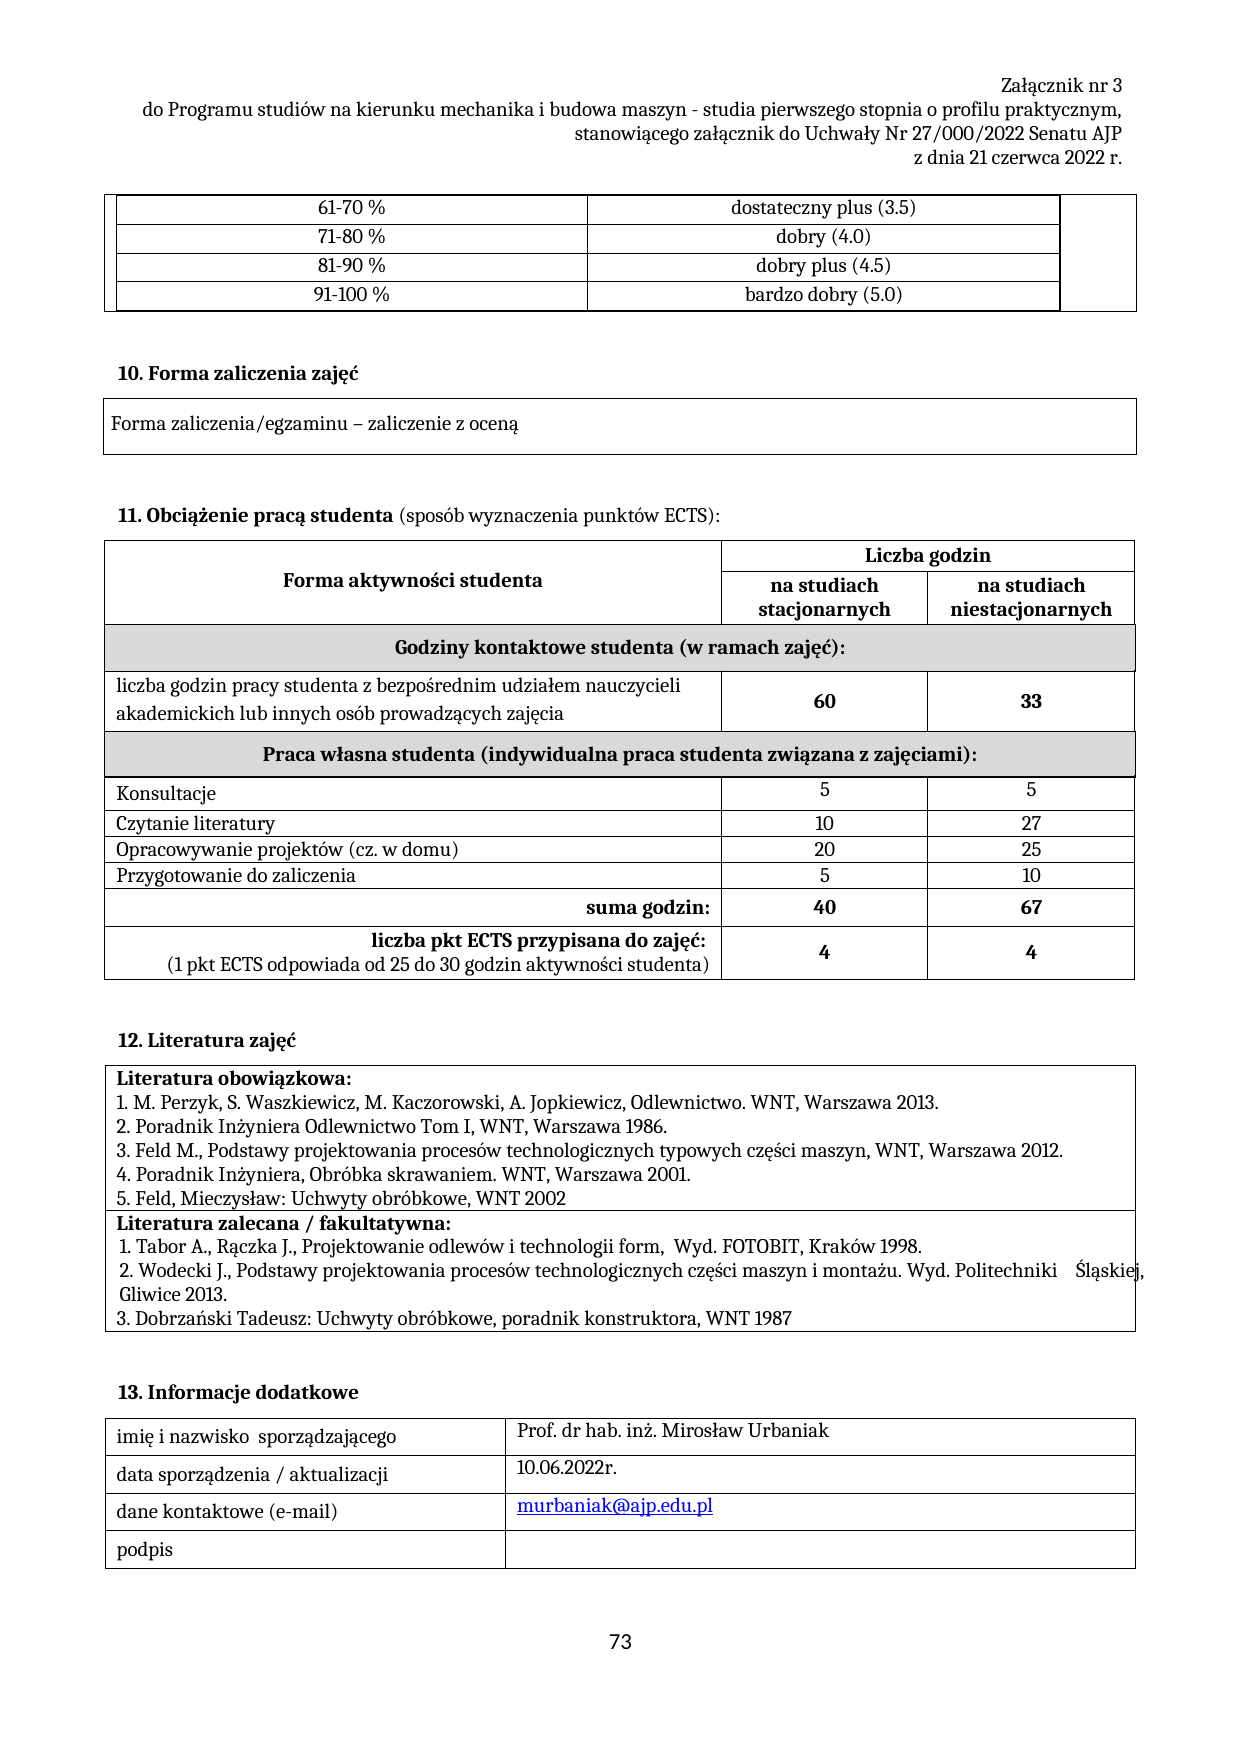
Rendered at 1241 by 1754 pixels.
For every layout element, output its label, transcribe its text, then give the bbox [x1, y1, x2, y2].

text 13. Informacje dodatkowe [118, 1381, 1122, 1405]
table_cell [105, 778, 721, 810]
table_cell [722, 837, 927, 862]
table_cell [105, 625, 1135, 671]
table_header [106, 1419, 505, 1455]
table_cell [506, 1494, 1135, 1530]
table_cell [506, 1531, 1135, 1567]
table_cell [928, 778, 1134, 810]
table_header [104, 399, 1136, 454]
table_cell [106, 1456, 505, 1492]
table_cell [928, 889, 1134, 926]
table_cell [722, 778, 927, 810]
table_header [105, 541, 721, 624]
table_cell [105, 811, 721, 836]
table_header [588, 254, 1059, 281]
text 10. Forma zaliczenia zajęć [118, 361, 1122, 385]
text 11. Obciążenie pracą studenta (sposób wyznaczenia punktów ECTS): [118, 504, 1122, 528]
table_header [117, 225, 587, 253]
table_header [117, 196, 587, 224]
text 12. Literatura zajęć [118, 1029, 1122, 1053]
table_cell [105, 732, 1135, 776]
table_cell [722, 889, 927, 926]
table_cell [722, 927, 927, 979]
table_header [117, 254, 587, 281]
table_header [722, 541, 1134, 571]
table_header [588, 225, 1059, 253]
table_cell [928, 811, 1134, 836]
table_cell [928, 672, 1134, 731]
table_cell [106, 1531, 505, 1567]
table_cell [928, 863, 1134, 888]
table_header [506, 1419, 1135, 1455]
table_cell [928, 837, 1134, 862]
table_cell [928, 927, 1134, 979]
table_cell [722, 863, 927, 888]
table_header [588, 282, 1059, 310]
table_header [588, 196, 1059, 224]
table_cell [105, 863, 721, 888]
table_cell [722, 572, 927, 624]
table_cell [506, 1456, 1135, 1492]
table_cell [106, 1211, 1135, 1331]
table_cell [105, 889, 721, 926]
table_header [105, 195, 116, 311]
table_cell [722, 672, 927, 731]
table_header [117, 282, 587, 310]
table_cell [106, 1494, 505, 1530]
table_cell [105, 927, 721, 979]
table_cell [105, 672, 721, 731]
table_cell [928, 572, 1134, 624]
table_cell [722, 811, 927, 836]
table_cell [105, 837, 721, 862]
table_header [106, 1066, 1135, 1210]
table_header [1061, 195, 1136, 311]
